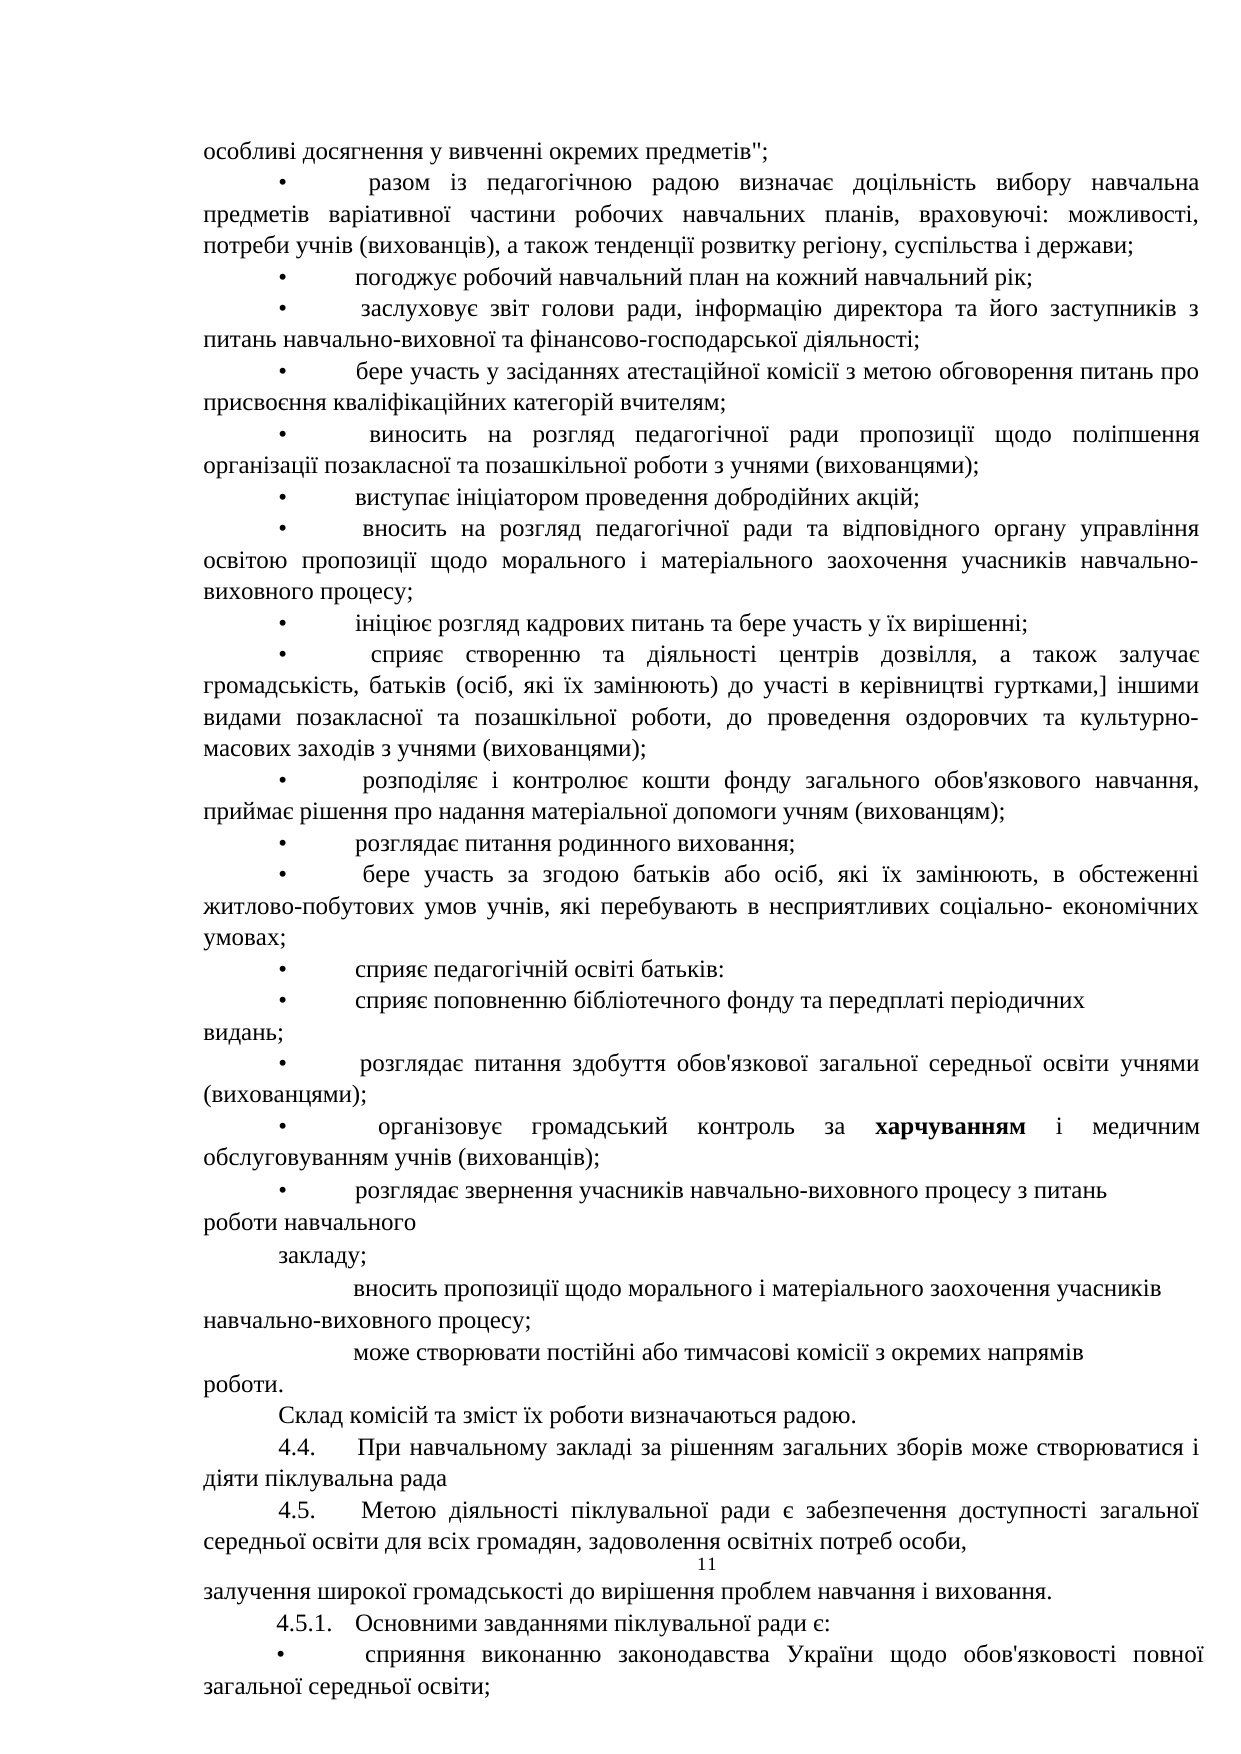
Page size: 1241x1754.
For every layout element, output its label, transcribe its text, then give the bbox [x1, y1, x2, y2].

list сприяє поповненню бібліотечного фонду та передплаті періодичних видань; [203, 983, 1110, 1046]
list розглядає звернення учасників навчально-виховного процесу з питань роботи навчального [203, 1172, 1133, 1237]
list розподіляє і контролює кошти фонду загального обов'язкового навчання, приймає рішення про надання матеріальної допомоги учням (вихованцям); [203, 763, 1200, 826]
list погоджує робочий навчальний план на кожний навчальний рік; [203, 260, 1206, 291]
text 11 [207, 1556, 1206, 1574]
list вносить на розгляд педагогічної ради та відповідного органу управління освітою пропозиції щодо морального і матеріального заохочення учасників навчально-виховного процесу; [203, 511, 1200, 606]
list сприяння виконанню законодавства України щодо обов'язковості повної загальної середньої освіти; [203, 1637, 1204, 1700]
list виступає ініціатором проведення добродійних акцій; [203, 480, 1206, 511]
list бере участь у засіданнях атестаційної комісії з метою обговорення питань про присвоєння кваліфікаційних категорій вчителям; [203, 354, 1200, 417]
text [203, 134, 1200, 165]
text Склад комісій та зміст їх роботи визначаються радою. [203, 1398, 1206, 1430]
text роботи. [203, 1367, 1206, 1398]
list заслуховує звіт голови ради, інформацію директора та його заступників з питань навчально-виховної та фінансово-господарської діяльності; [203, 291, 1200, 354]
text може створювати постійні або тимчасові комісії з окремих напрямів [203, 1336, 1206, 1367]
list Основними завданнями піклувальної ради є: [203, 1606, 1206, 1637]
list Метою діяльності піклувальної ради є забезпечення доступності загальної середньої освіти для всіх громадян, задоволення освітніх потреб особи, [203, 1493, 1200, 1556]
list ініціює розгляд кадрових питань та бере участь у їх вирішенні; [203, 606, 1206, 637]
text закладу; [203, 1237, 1206, 1269]
list сприяє створенню та діяльності центрів дозвілля, а також залучає громадськість, батьків (осіб, які їх замінюють) до участі в керівництві гуртками,] іншими видами позакласної та позашкільної роботи, до проведення оздоровчих та культурно-масових заходів з учнями (вихованцями); [203, 637, 1200, 763]
list розглядає питання родинного виховання; [203, 826, 1206, 857]
text вносить пропозиції щодо морального і матеріального заохочення учасників навчально-виховного процесу; [203, 1269, 1200, 1336]
text залучення широкої громадськості до вирішення проблем навчання і виховання. [203, 1574, 1206, 1606]
list При навчальному закладі за рішенням загальних зборів може створюватися і діяти піклувальна рада [203, 1430, 1200, 1493]
list разом із педагогічною радою визначає доцільність вибору навчальна предметів варіативної частини робочих навчальних планів, враховуючі: можливості, потреби учнів (вихованців), а також тенденції розвитку регіону, суспільства і держави; [203, 165, 1200, 260]
list сприяє педагогічній освіті батьків: [203, 952, 1206, 983]
list організовує громадський контроль за харчуванням і медичним обслуговуванням учнів (вихованців); [203, 1109, 1200, 1172]
list виносить на розгляд педагогічної ради пропозиції щодо поліпшення організації позакласної та позашкільної роботи з учнями (вихованцями); [203, 417, 1200, 480]
list розглядає питання здобуття обов'язкової загальної середньої освіти учнями (вихованцями); [203, 1046, 1200, 1109]
list бере участь за згодою батьків або осіб, які їх замінюють, в обстеженні житлово-побутових умов учнів, які перебувають в несприятливих соціально- економічних умовах; [203, 857, 1200, 952]
